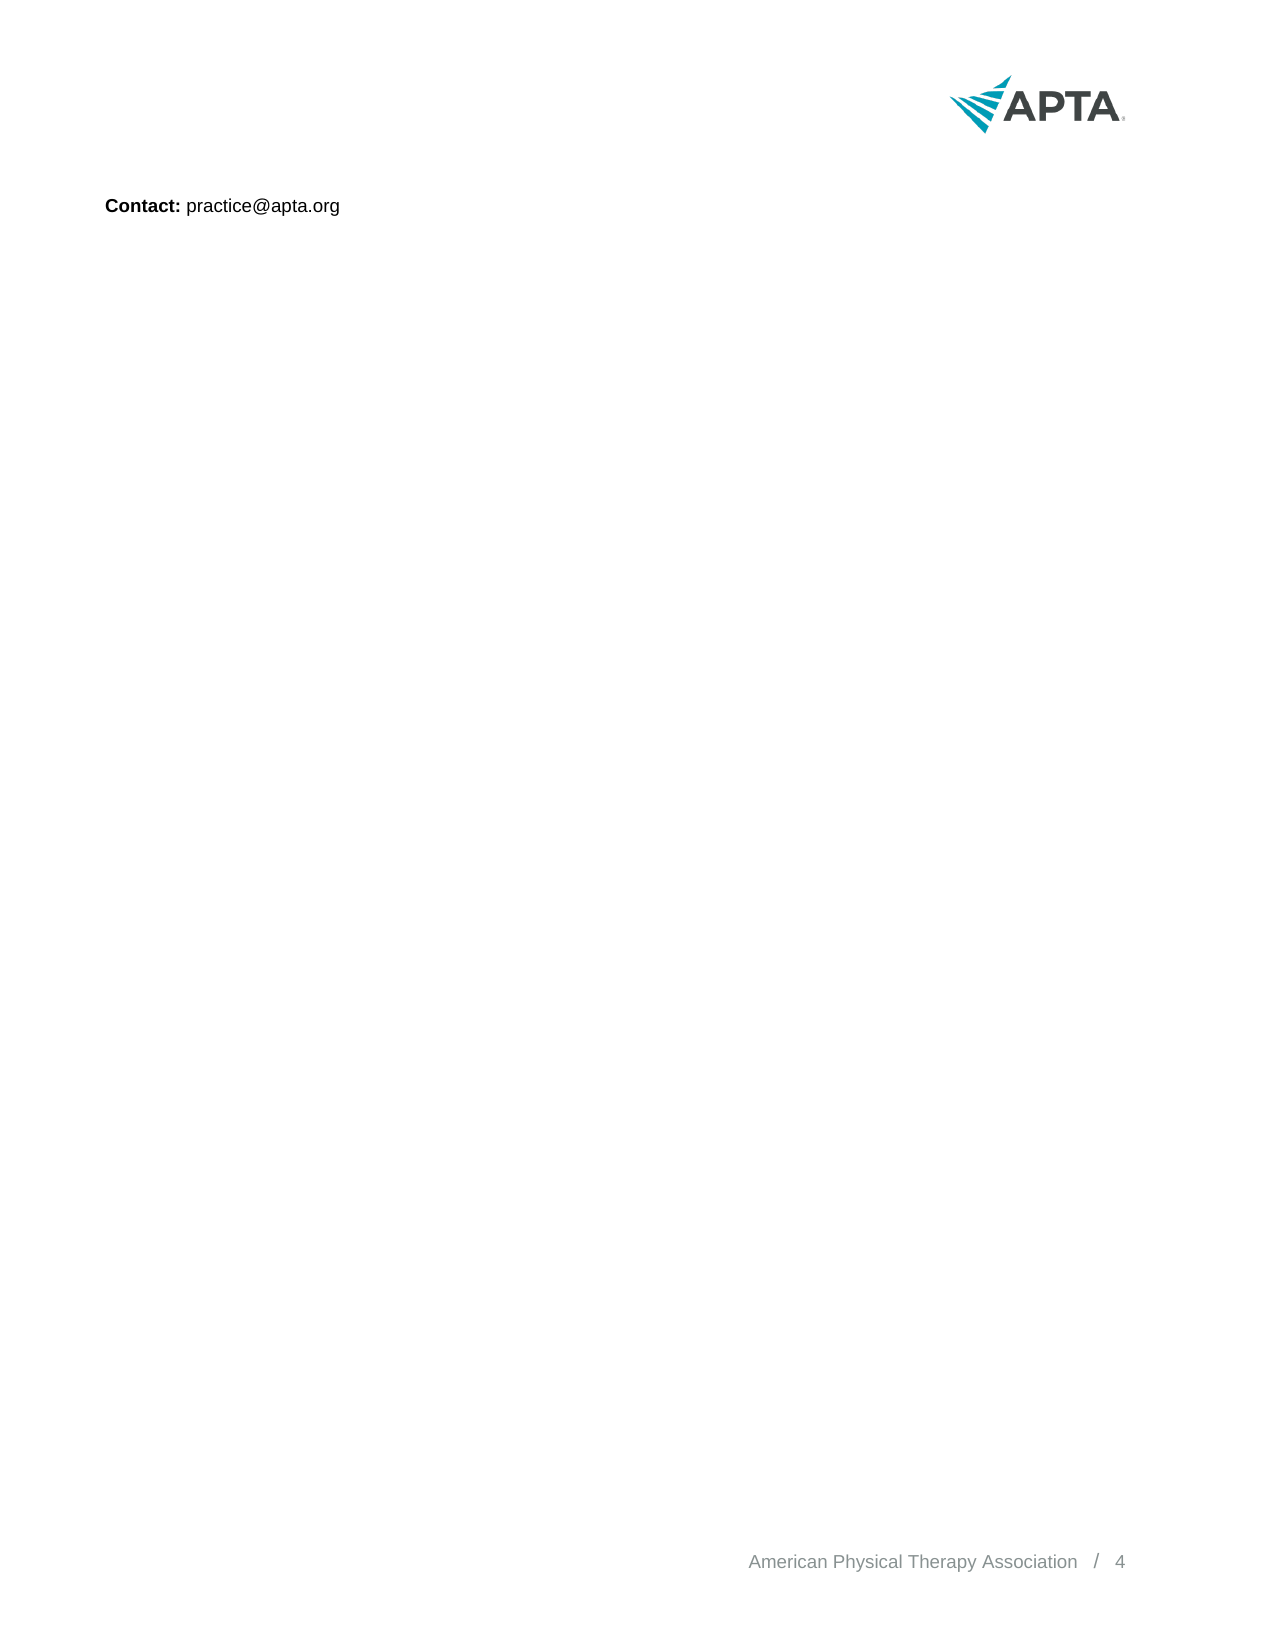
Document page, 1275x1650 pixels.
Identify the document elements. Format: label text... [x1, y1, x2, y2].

text Contact: practice@apta.org [105, 195, 1125, 217]
picture [949, 75, 1125, 134]
